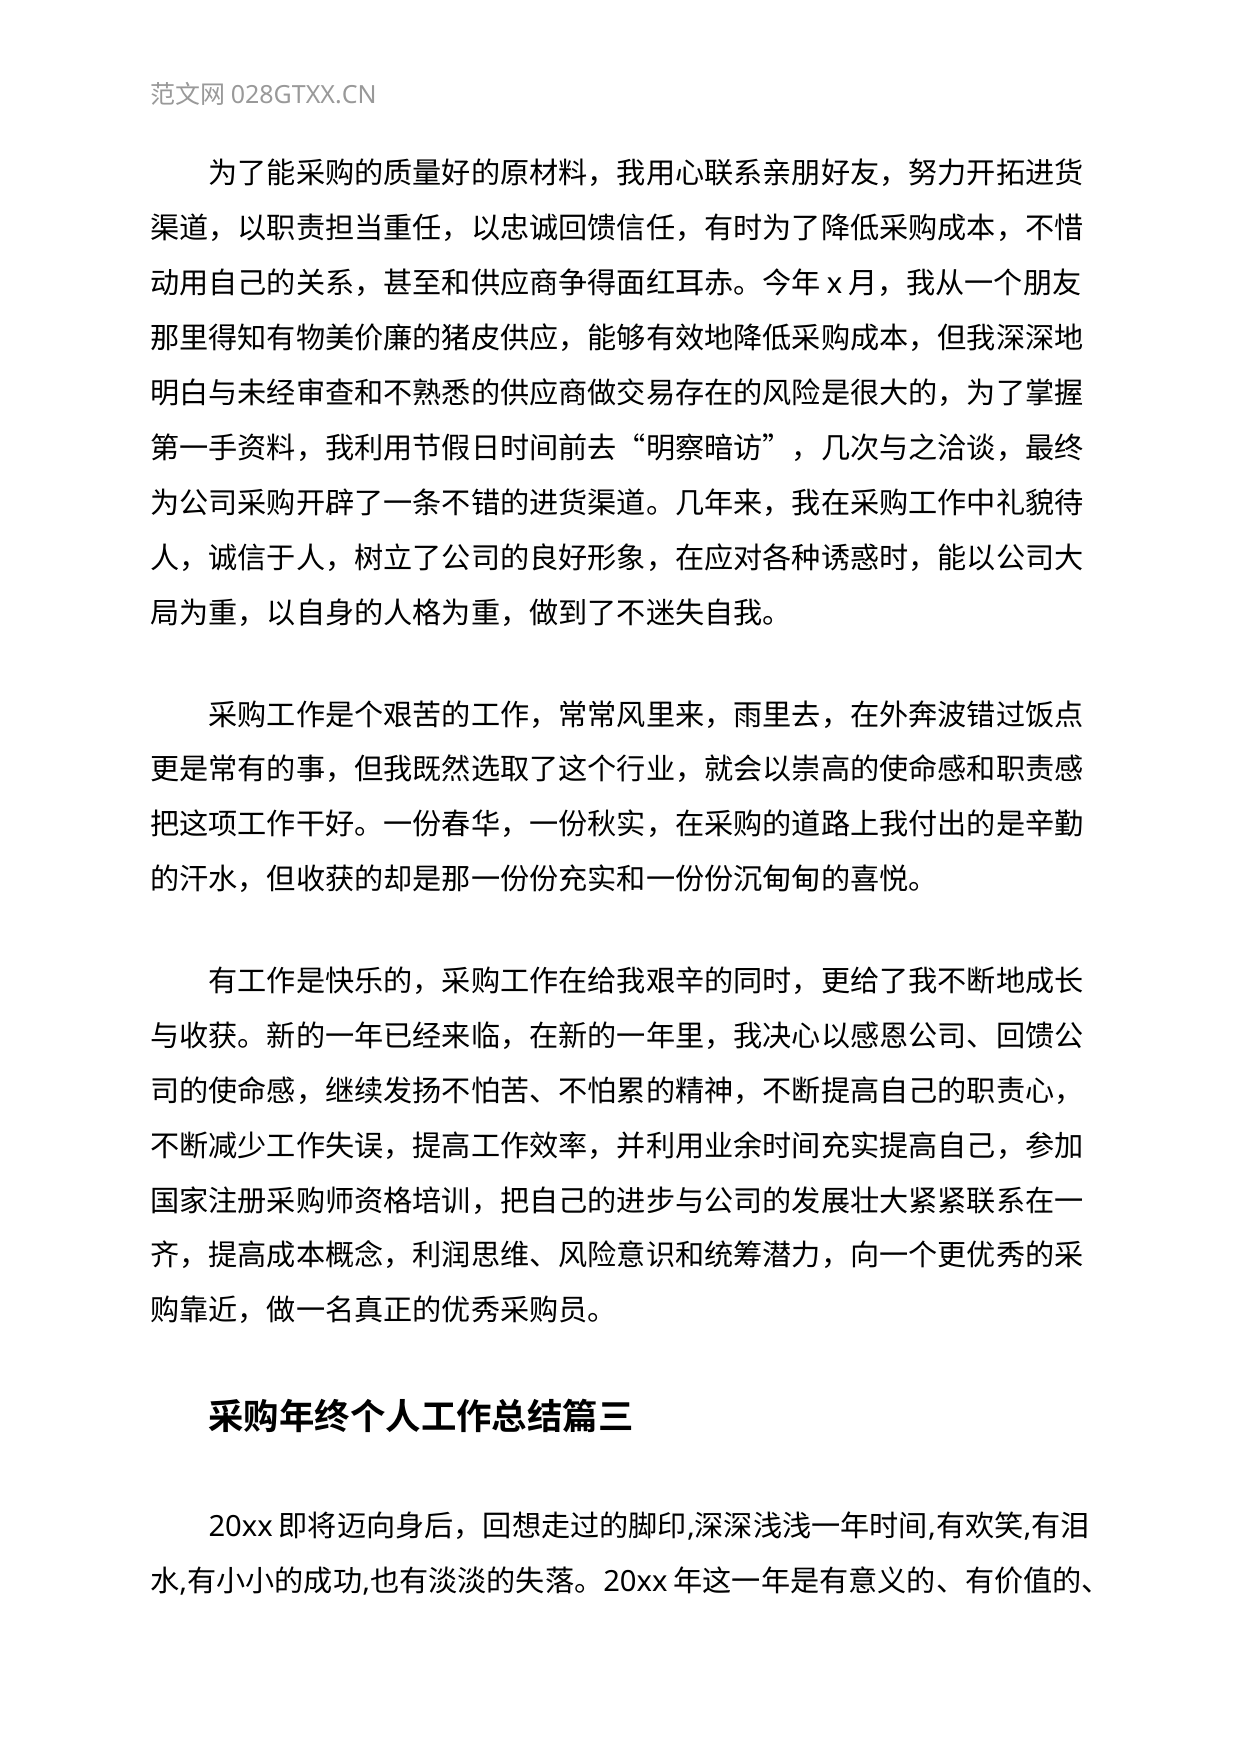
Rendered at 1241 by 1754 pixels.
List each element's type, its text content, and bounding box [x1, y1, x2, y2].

text 采购工作是个艰苦的工作，常常风里来，雨里去，在外奔波错过饭点更是常有的事，但我既然选取了这个行业，就会以崇高的使命感和职责感把这项工作干好。一份春华，一份秋实，在采购的道路上我付出的是辛勤的汗水，但收获的却是那一份份充实和一份份沉甸甸的喜悦。 [150, 691, 1090, 898]
text 为了能采购的质量好的原材料，我用心联系亲朋好友，努力开拓进货渠道，以职责担当重任，以忠诚回馈信任，有时为了降低采购成本，不惜动用自己的关系，甚至和供应商争得面红耳赤。今年x月，我从一个朋友那里得知有物美价廉的猪皮供应，能够有效地降低采购成本，但我深深地明白与未经审查和不熟悉的供应商做交易存在的风险是很大的，为了掌握第一手资料，我利用节假日时间前去“明察暗访”，几次与之洽谈，最终为公司采购开辟了一条不错的进货渠道。几年来，我在采购工作中礼貌待人，诚信于人，树立了公司的良好形象，在应对各种诱惑时，能以公司大局为重，以自身的人格为重，做到了不迷失自我。 [150, 150, 1090, 632]
text 有工作是快乐的，采购工作在给我艰辛的同时，更给了我不断地成长与收获。新的一年已经来临，在新的一年里，我决心以感恩公司、回馈公司的使命感，继续发扬不怕苦、不怕累的精神，不断提高自己的职责心，不断减少工作失误，提高工作效率，并利用业余时间充实提高自己，参加国家注册采购师资格培训，把自己的进步与公司的发展壮大紧紧联系在一齐，提高成本概念，利润思维、风险意识和统筹潜力，向一个更优秀的采购靠近，做一名真正的优秀采购员。 [150, 957, 1090, 1329]
text 采购年终个人工作总结篇三 [150, 1389, 1090, 1440]
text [150, 1502, 1090, 1599]
